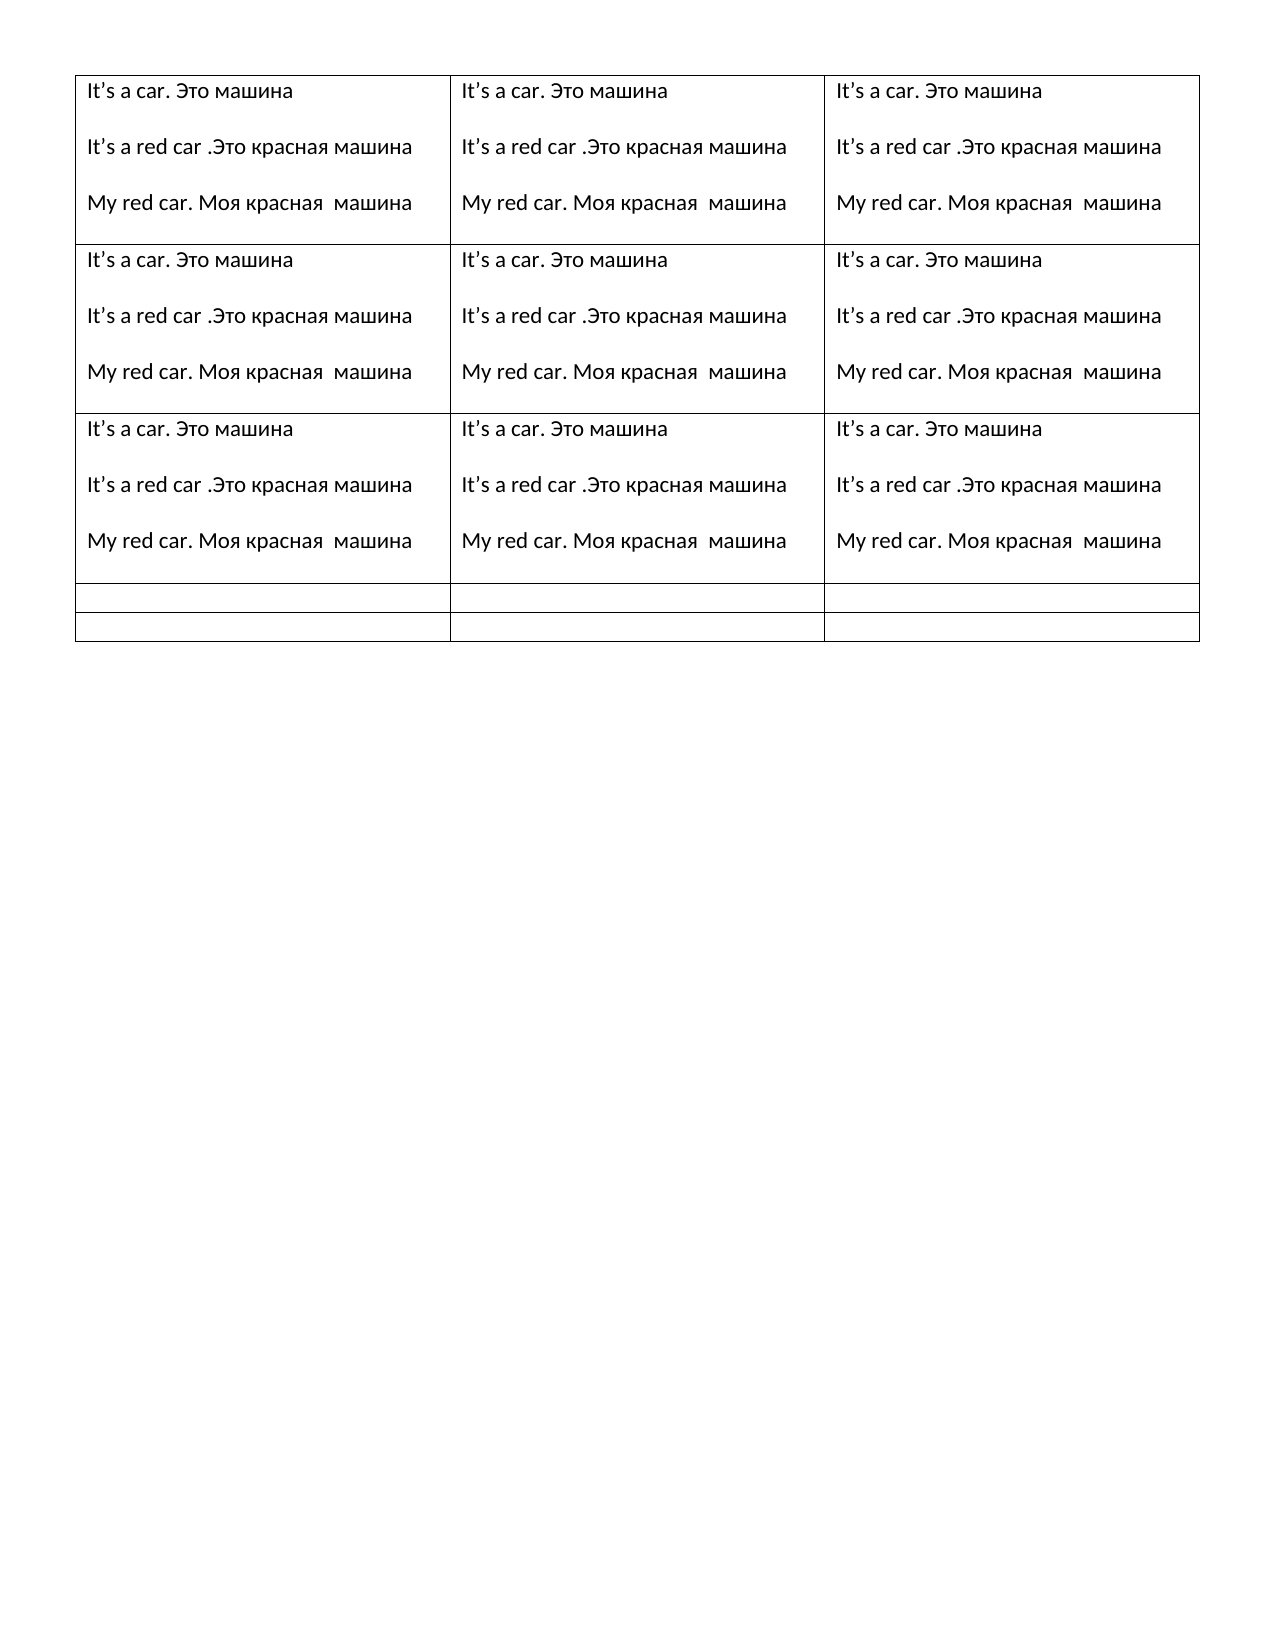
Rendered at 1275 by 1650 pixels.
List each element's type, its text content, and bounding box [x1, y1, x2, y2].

table_cell It’s a car. Это машина It’s a red car .Это красная машина My red car. Моя красная машина [451, 245, 824, 413]
table_cell It’s a car. Это машина It’s a red car .Это красная машина My red car. Моя красная машина [451, 76, 824, 244]
table_cell [451, 613, 824, 641]
table_cell [825, 584, 1199, 612]
table_cell It’s a car. Это машина It’s a red car .Это красная машина My red car. Моя красная машина [76, 414, 450, 582]
table_cell It’s a car. Это машина It’s a red car .Это красная машина My red car. Моя красная машина [76, 245, 450, 413]
table_cell [76, 584, 450, 612]
table_cell It’s a car. Это машина It’s a red car .Это красная машина My red car. Моя красная машина [825, 414, 1199, 582]
table_cell It’s a car. Это машина It’s a red car .Это красная машина My red car. Моя красная машина [825, 245, 1199, 413]
table_cell [76, 613, 450, 641]
table_cell [825, 613, 1199, 641]
table_cell [451, 584, 824, 612]
table_cell It’s a car. Это машина It’s a red car .Это красная машина My red car. Моя красная машина [825, 76, 1199, 244]
table_cell It’s a car. Это машина It’s a red car .Это красная машина My red car. Моя красная машина [451, 414, 824, 582]
table_cell It’s a car. Это машина It’s a red car .Это красная машина My red car. Моя красная машина [76, 76, 450, 244]
